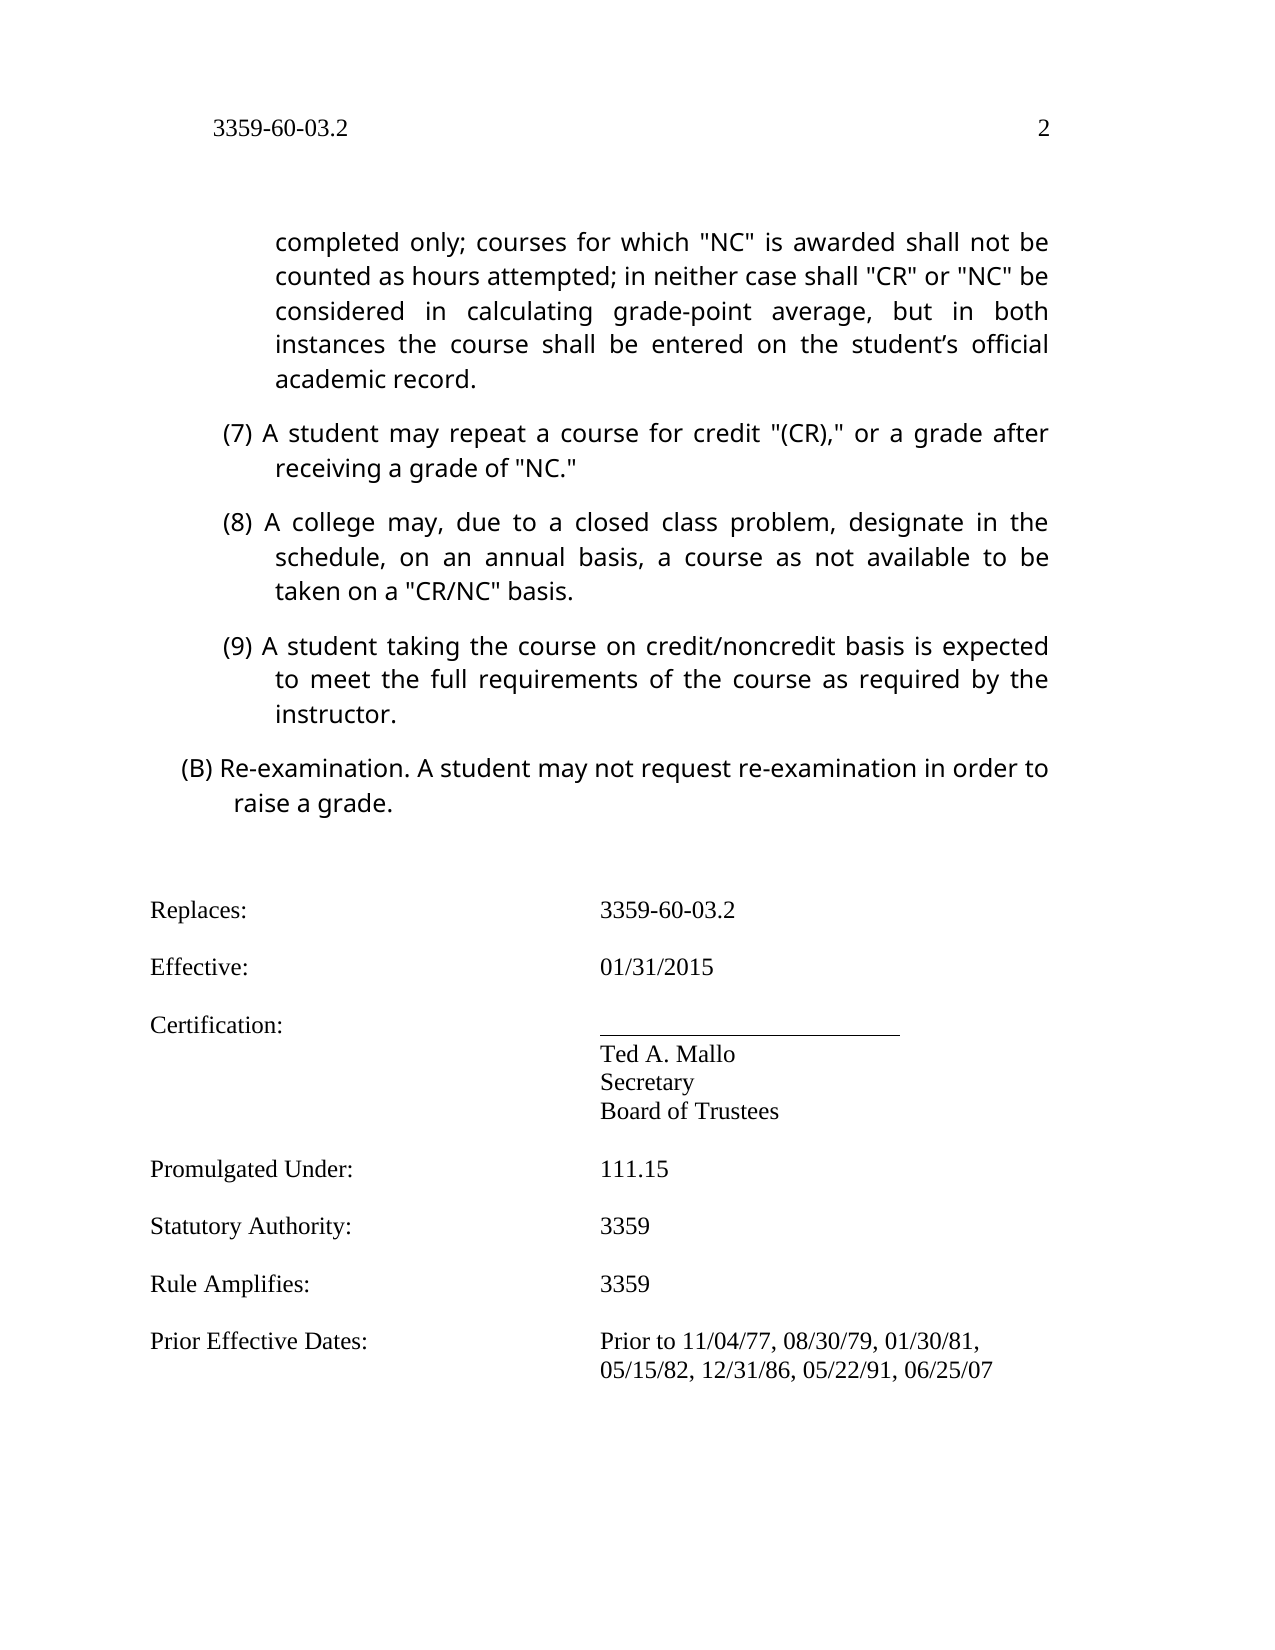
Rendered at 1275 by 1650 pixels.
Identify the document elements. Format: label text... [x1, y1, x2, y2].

text Promulgated Under: 111.15 [150, 1154, 1050, 1182]
text Ted A. Mallo [525, 1039, 1050, 1067]
text (B) Re-examination. A student may not request re-examination in order to raise a grade. [181, 751, 1050, 819]
text (7) A student may repeat a course for credit "(CR)," or a grade after receiving a grade of "NC." [223, 416, 1050, 484]
text Prior Effective Dates: Prior to 11/04/77, 08/30/79, 01/30/81, 05/15/82, 12/31/86, 05/22/91, 06/25/07 [150, 1326, 1050, 1384]
text Rule Amplifies: 3359 [150, 1269, 1050, 1297]
text Secretary [525, 1067, 1050, 1096]
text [223, 225, 1050, 395]
text Board of Trustees [525, 1096, 1050, 1125]
text Certification: [150, 1010, 1050, 1039]
text Effective: 01/31/2015 [150, 952, 1050, 981]
text (8) A college may, due to a closed class problem, designate in the schedule, on an annual basis, a course as not available to be taken on a "CR/NC" basis. [223, 505, 1050, 607]
text Statutory Authority: 3359 [150, 1211, 1050, 1240]
text Replaces: 3359-60-03.2 [150, 895, 1050, 924]
text (9) A student taking the course on credit/noncredit basis is expected to meet the full requirements of the course as required by the instructor. [223, 628, 1050, 730]
